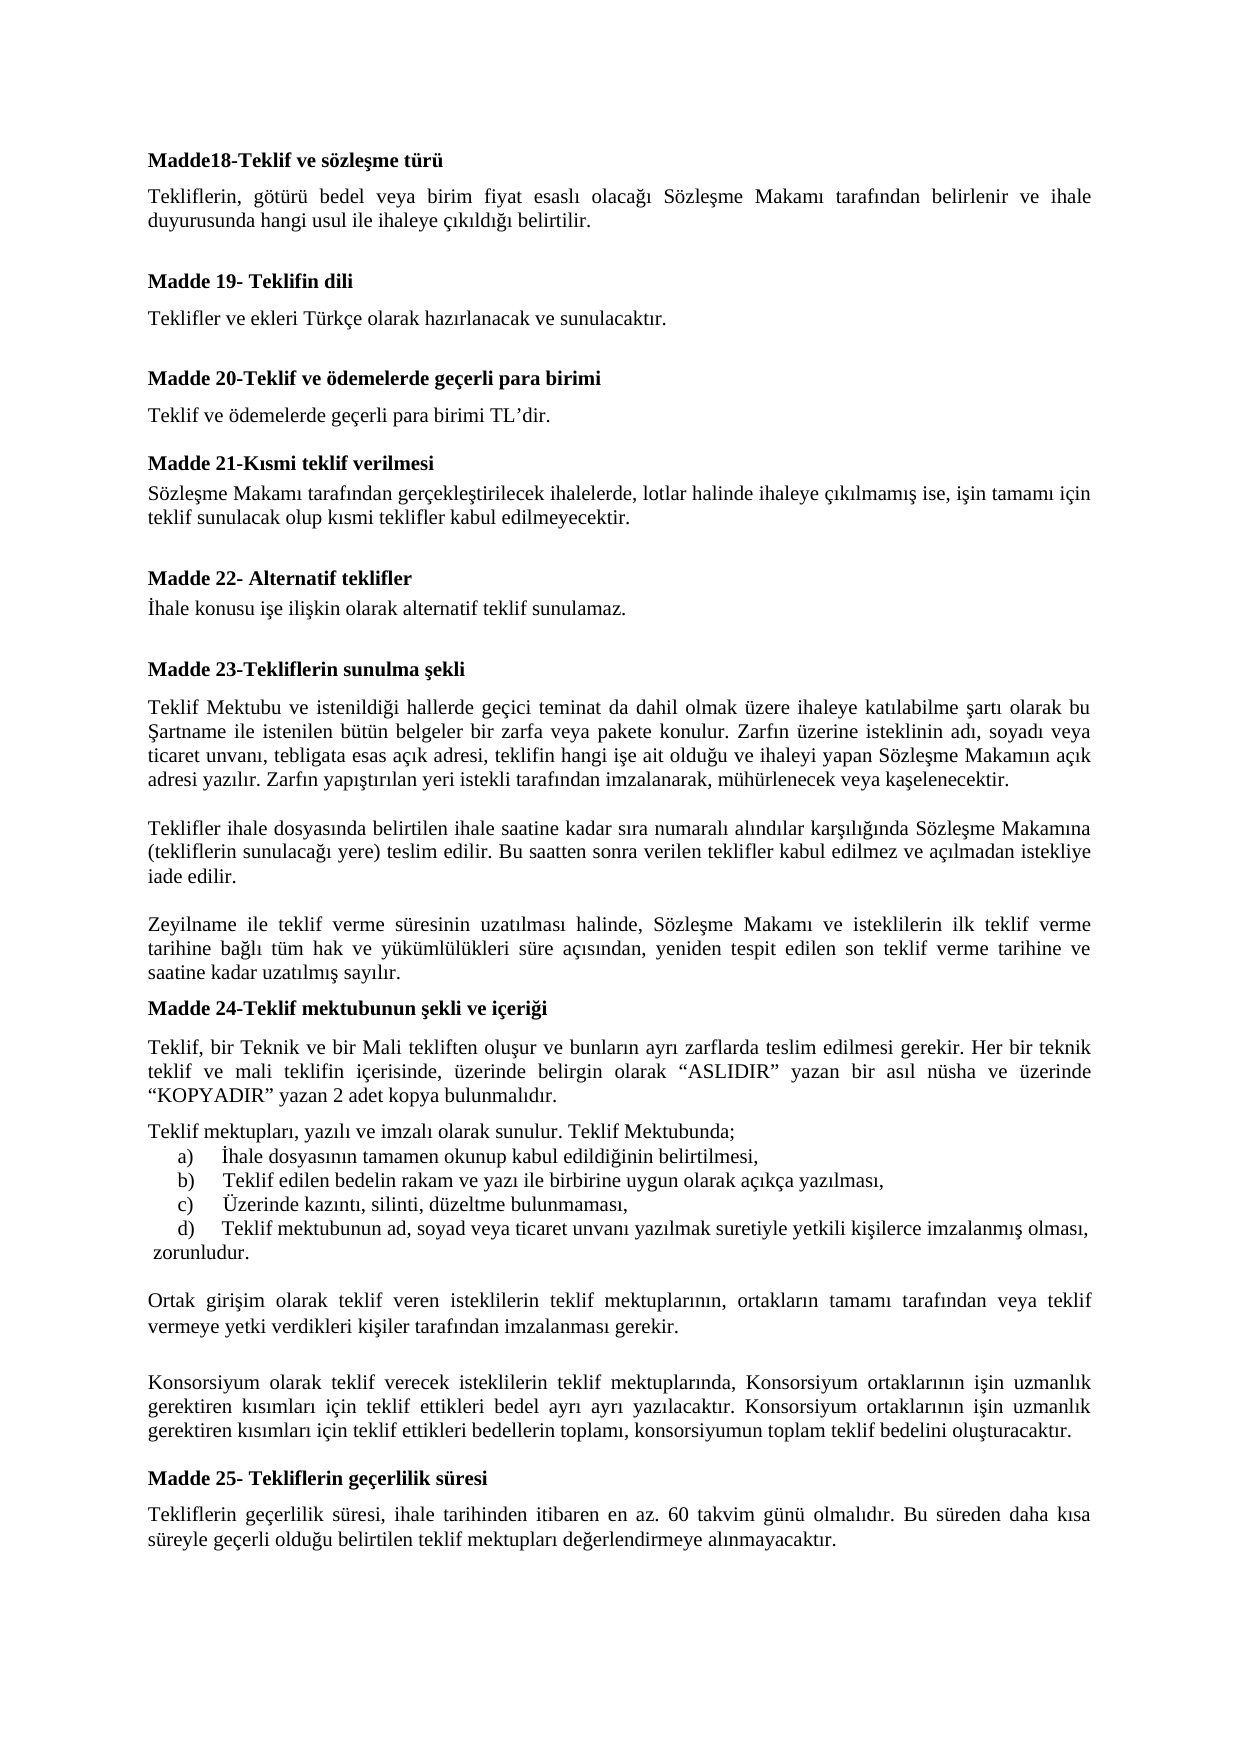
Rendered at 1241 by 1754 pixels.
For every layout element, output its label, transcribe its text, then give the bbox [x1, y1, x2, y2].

text Teklif Mektubu ve istenildiği hallerde geçici teminat da dahil olmak üzere ihaleye katılabilme şartı olarak bu Şartname ile istenilen bütün belgeler bir zarfa veya pakete konulur. Zarfın üzerine isteklinin adı, soyadı veya ticaret unvanı, tebligata esas açık adresi, teklifin hangi işe ait olduğu ve ihaleyi yapan Sözleşme Makamıın açık adresi yazılır. Zarfın yapıştırılan yeri istekli tarafından imzalanarak, mühürlenecek veya kaşelenecektir. [148, 695, 1093, 791]
text Madde 22- Alternatif teklifler [148, 566, 1093, 590]
text Teklif, bir Teknik ve bir Mali tekliften oluşur ve bunların ayrı zarflarda teslim edilmesi gerekir. Her bir teknik teklif ve mali teklifin içerisinde, üzerinde belirgin olarak “ASLIDIR” yazan bir asıl nüsha ve üzerinde “KOPYADIR” yazan 2 adet kopya bulunmalıdır. [148, 1035, 1093, 1107]
text Madde 19- Teklifin dili [148, 269, 1093, 293]
text Teklif mektupları, yazılı ve imzalı olarak sunulur. Teklif Mektubunda; [148, 1119, 1093, 1143]
list Teklif edilen bedelin rakam ve yazı ile birbirine uygun olarak açıkça yazılması, [177, 1168, 1093, 1192]
text Madde 23-Tekliflerin sunulma şekli [148, 657, 1093, 681]
text Madde 25- Tekliflerin geçerlilik süresi [148, 1466, 1093, 1490]
list Üzerinde kazıntı, silinti, düzeltme bulunmaması, [177, 1192, 1093, 1216]
text Teklifler ve ekleri Türkçe olarak hazırlanacak ve sunulacaktır. [148, 305, 1093, 329]
text Madde 21-Kısmi teklif verilmesi [148, 451, 1093, 475]
text Zeyilname ile teklif verme süresinin uzatılması halinde, Sözleşme Makamı ve isteklilerin ilk teklif verme tarihine bağlı tüm hak ve yükümlülükleri süre açısından, yeniden tespit edilen son teklif verme tarihine ve saatine kadar uzatılmış sayılır. [148, 912, 1093, 984]
text zorunludur. [148, 1240, 1093, 1264]
text Madde 24-Teklif mektubunun şekli ve içeriği [148, 996, 1093, 1020]
text Teklif ve ödemelerde geçerli para birimi TL’dir. [148, 403, 1093, 427]
text Tekliflerin, götürü bedel veya birim fiyat esaslı olacağı Sözleşme Makamı tarafından belirlenir ve ihale duyurusunda hangi usul ile ihaleye çıkıldığı belirtilir. [148, 184, 1093, 232]
text Madde 20-Teklif ve ödemelerde geçerli para birimi [148, 366, 1093, 390]
text Teklifler ihale dosyasında belirtilen ihale saatine kadar sıra numaralı alındılar karşılığında Sözleşme Makamına (tekliflerin sunulacağı yere) teslim edilir. Bu saatten sonra verilen teklifler kabul edilmez ve açılmadan istekliye iade edilir. [148, 815, 1093, 888]
text İhale konusu işe ilişkin olarak alternatif teklif sunulamaz. [148, 596, 1093, 620]
text Sözleşme Makamı tarafından gerçekleştirilecek ihalelerde, lotlar halinde ihaleye çıkılmamış ise, işin tamamı için teklif sunulacak olup kısmi teklifler kabul edilmeyecektir. [148, 481, 1093, 529]
text Konsorsiyum olarak teklif verecek isteklilerin teklif mektuplarında, Konsorsiyum ortaklarının işin uzmanlık gerektiren kısımları için teklif ettikleri bedel ayrı ayrı yazılacaktır. Konsorsiyum ortaklarının işin uzmanlık gerektiren kısımları için teklif ettikleri bedellerin toplamı, konsorsiyumun toplam teklif bedelini oluşturacaktır. [148, 1369, 1093, 1442]
text Tekliflerin geçerlilik süresi, ihale tarihinden itibaren en az. 60 takvim günü olmalıdır. Bu süreden daha kısa süreyle geçerli olduğu belirtilen teklif mektupları değerlendirmeye alınmayacaktır. [148, 1502, 1093, 1551]
text Ortak girişim olarak teklif veren isteklilerin teklif mektuplarının, ortakların tamamı tarafından veya teklif vermeye yetki verdikleri kişiler tarafından imzalanması gerekir. [148, 1288, 1093, 1338]
text Madde18-Teklif ve sözleşme türü [148, 148, 1093, 172]
list Teklif mektubunun ad, soyad veya ticaret unvanı yazılmak suretiyle yetkili kişilerce imzalanmış olması, [177, 1216, 1093, 1240]
list İhale dosyasının tamamen okunup kabul edildiğinin belirtilmesi, [177, 1143, 1093, 1168]
